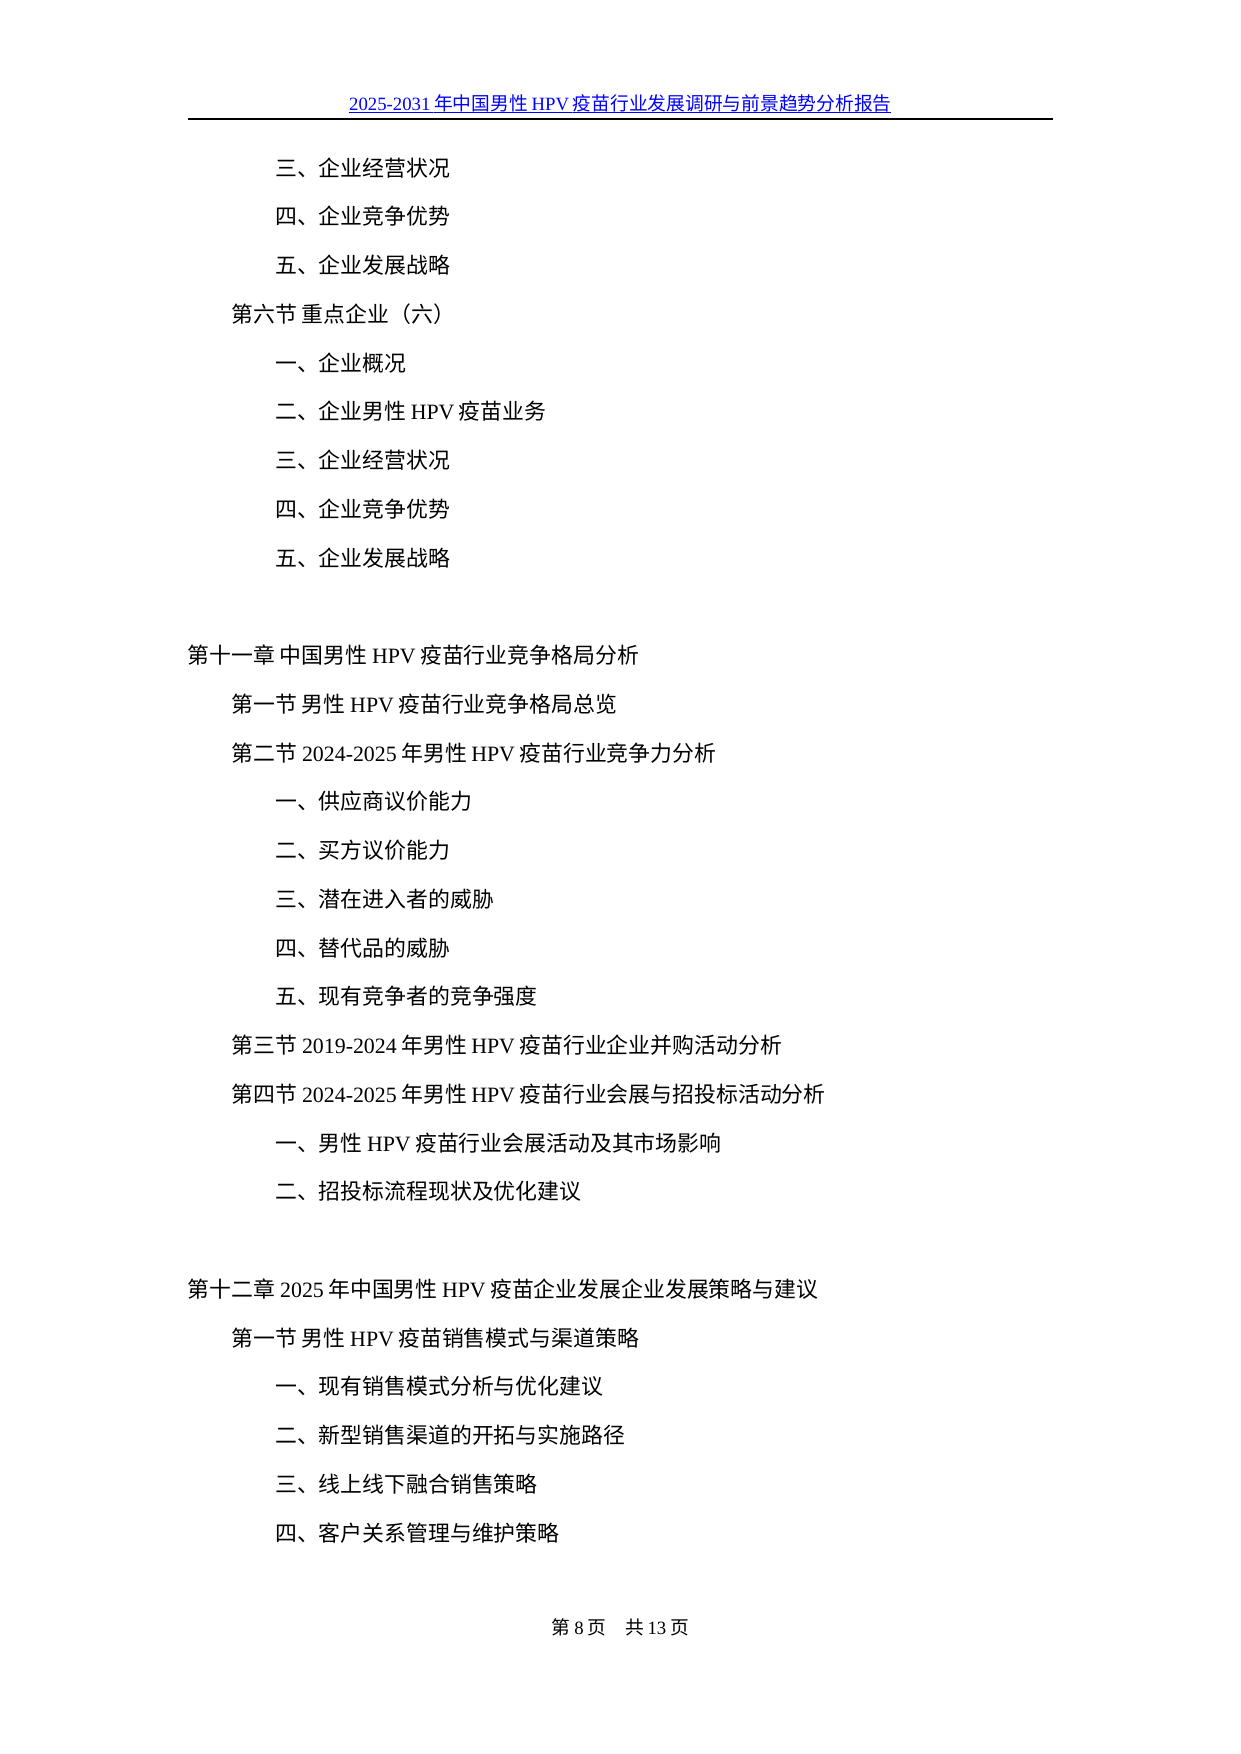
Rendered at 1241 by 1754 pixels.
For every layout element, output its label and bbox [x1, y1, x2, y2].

text [187, 150, 1053, 1548]
